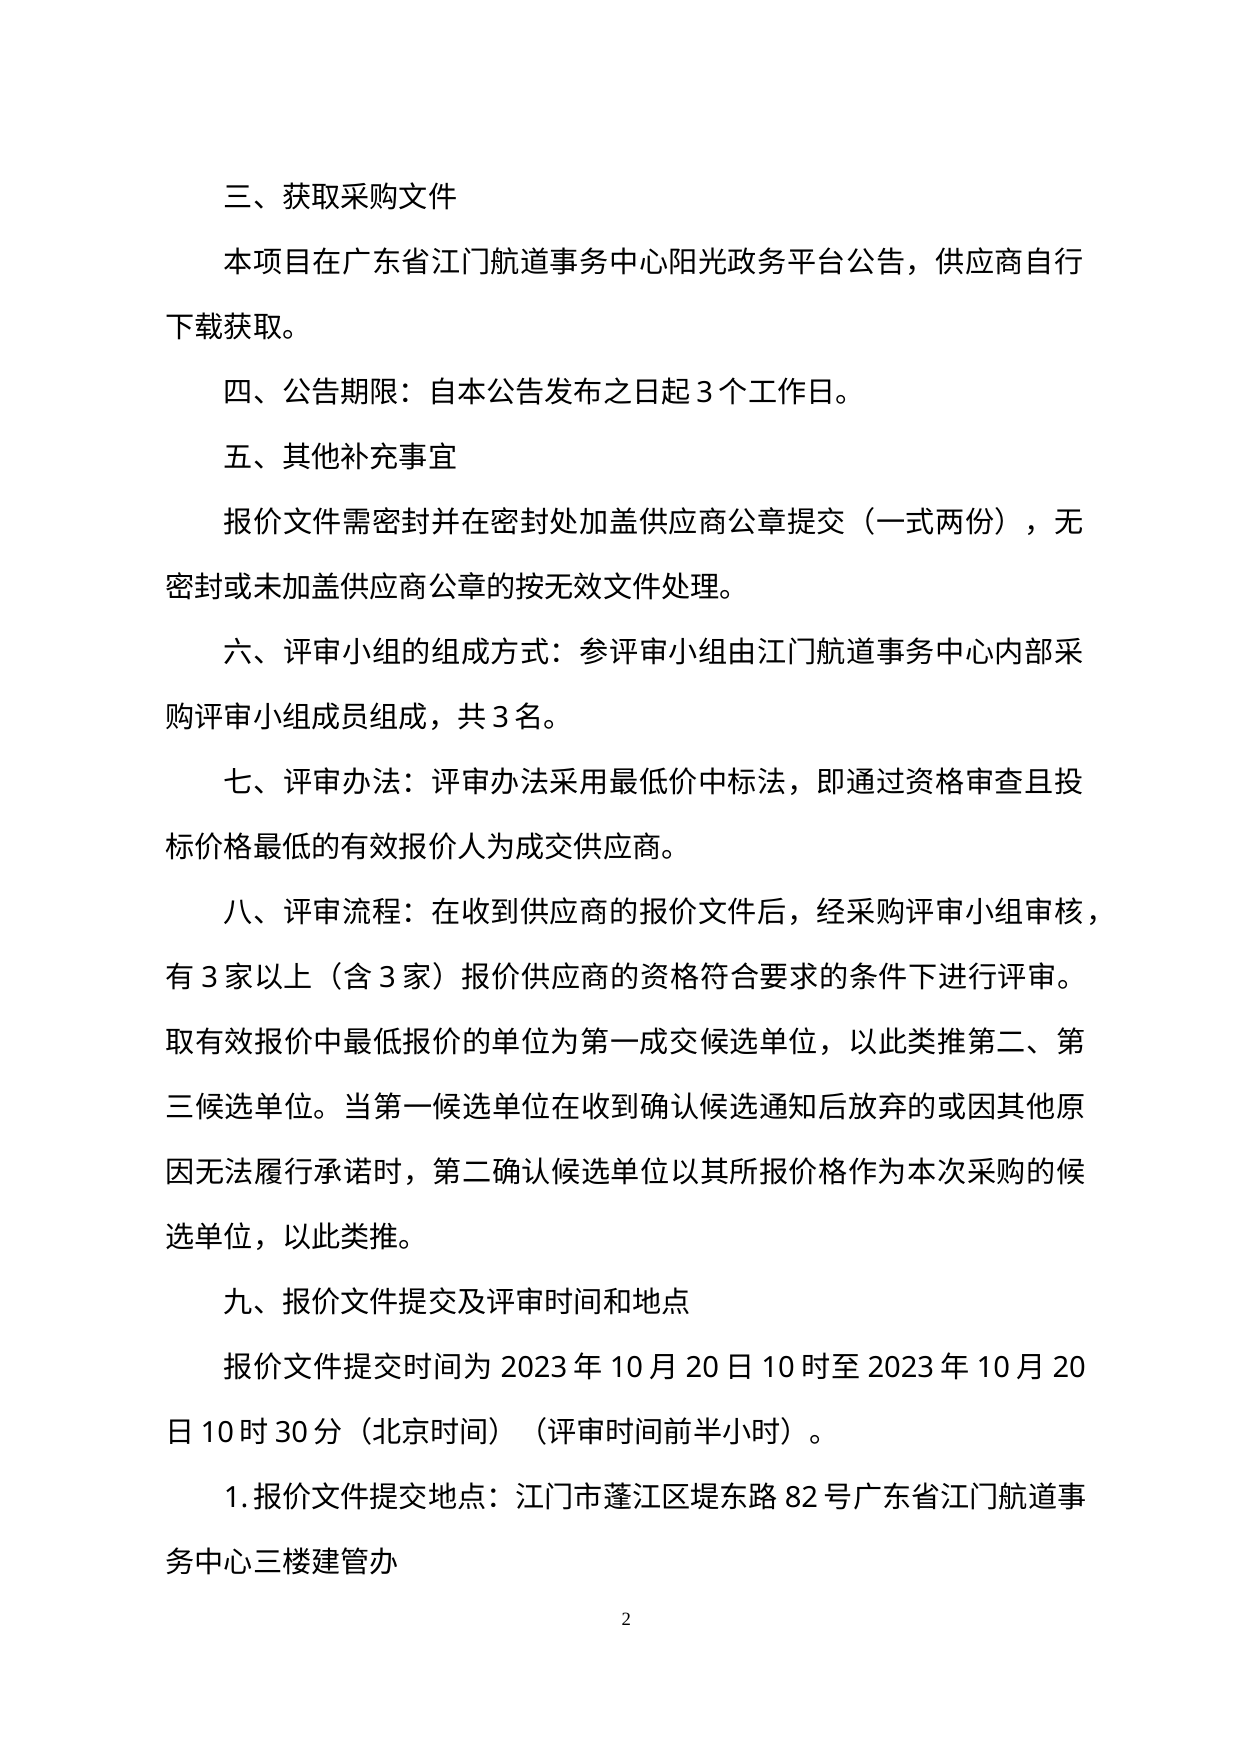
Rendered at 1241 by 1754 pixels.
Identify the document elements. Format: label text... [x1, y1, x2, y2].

list 报价文件提交地点：江门市蓬江区堤东路82号广东省江门航道事务中心三楼建管办 [165, 1462, 1087, 1592]
text 六、评审小组的组成方式：参评审小组由江门航道事务中心内部采购评审小组成员组成，共3名。 [165, 617, 1087, 747]
list 三、获取采购文件 [224, 162, 1087, 227]
text 本项目在广东省江门航道事务中心阳光政务平台公告，供应商自行下载获取。 [165, 227, 1087, 357]
text 报价文件需密封并在密封处加盖供应商公章提交（一式两份），无密封或未加盖供应商公章的按无效文件处理。 [165, 487, 1087, 617]
text 报价文件提交时间为2023年10月20日10时至2023年10月20日10时30分（北京时间）（评审时间前半小时）。 [165, 1332, 1087, 1462]
text 五、其他补充事宜 [165, 422, 1087, 487]
text 七、评审办法：评审办法采用最低价中标法，即通过资格审查且投标价格最低的有效报价人为成交供应商。 [165, 747, 1087, 877]
text 八、评审流程：在收到供应商的报价文件后，经采购评审小组审核，有3家以上（含3家）报价供应商的资格符合要求的条件下进行评审。取有效报价中最低报价的单位为第一成交候选单位，以此类推第二、第三候选单位。当第一候选单位在收到确认候选通知后放弃的或因其他原因无法履行承诺时，第二确认候选单位以其所报价格作为本次采购的候选单位，以此类推。 [165, 877, 1087, 1267]
text 九、报价文件提交及评审时间和地点 [165, 1267, 1087, 1332]
text 四、公告期限：自本公告发布之日起3个工作日。 [165, 357, 1087, 422]
